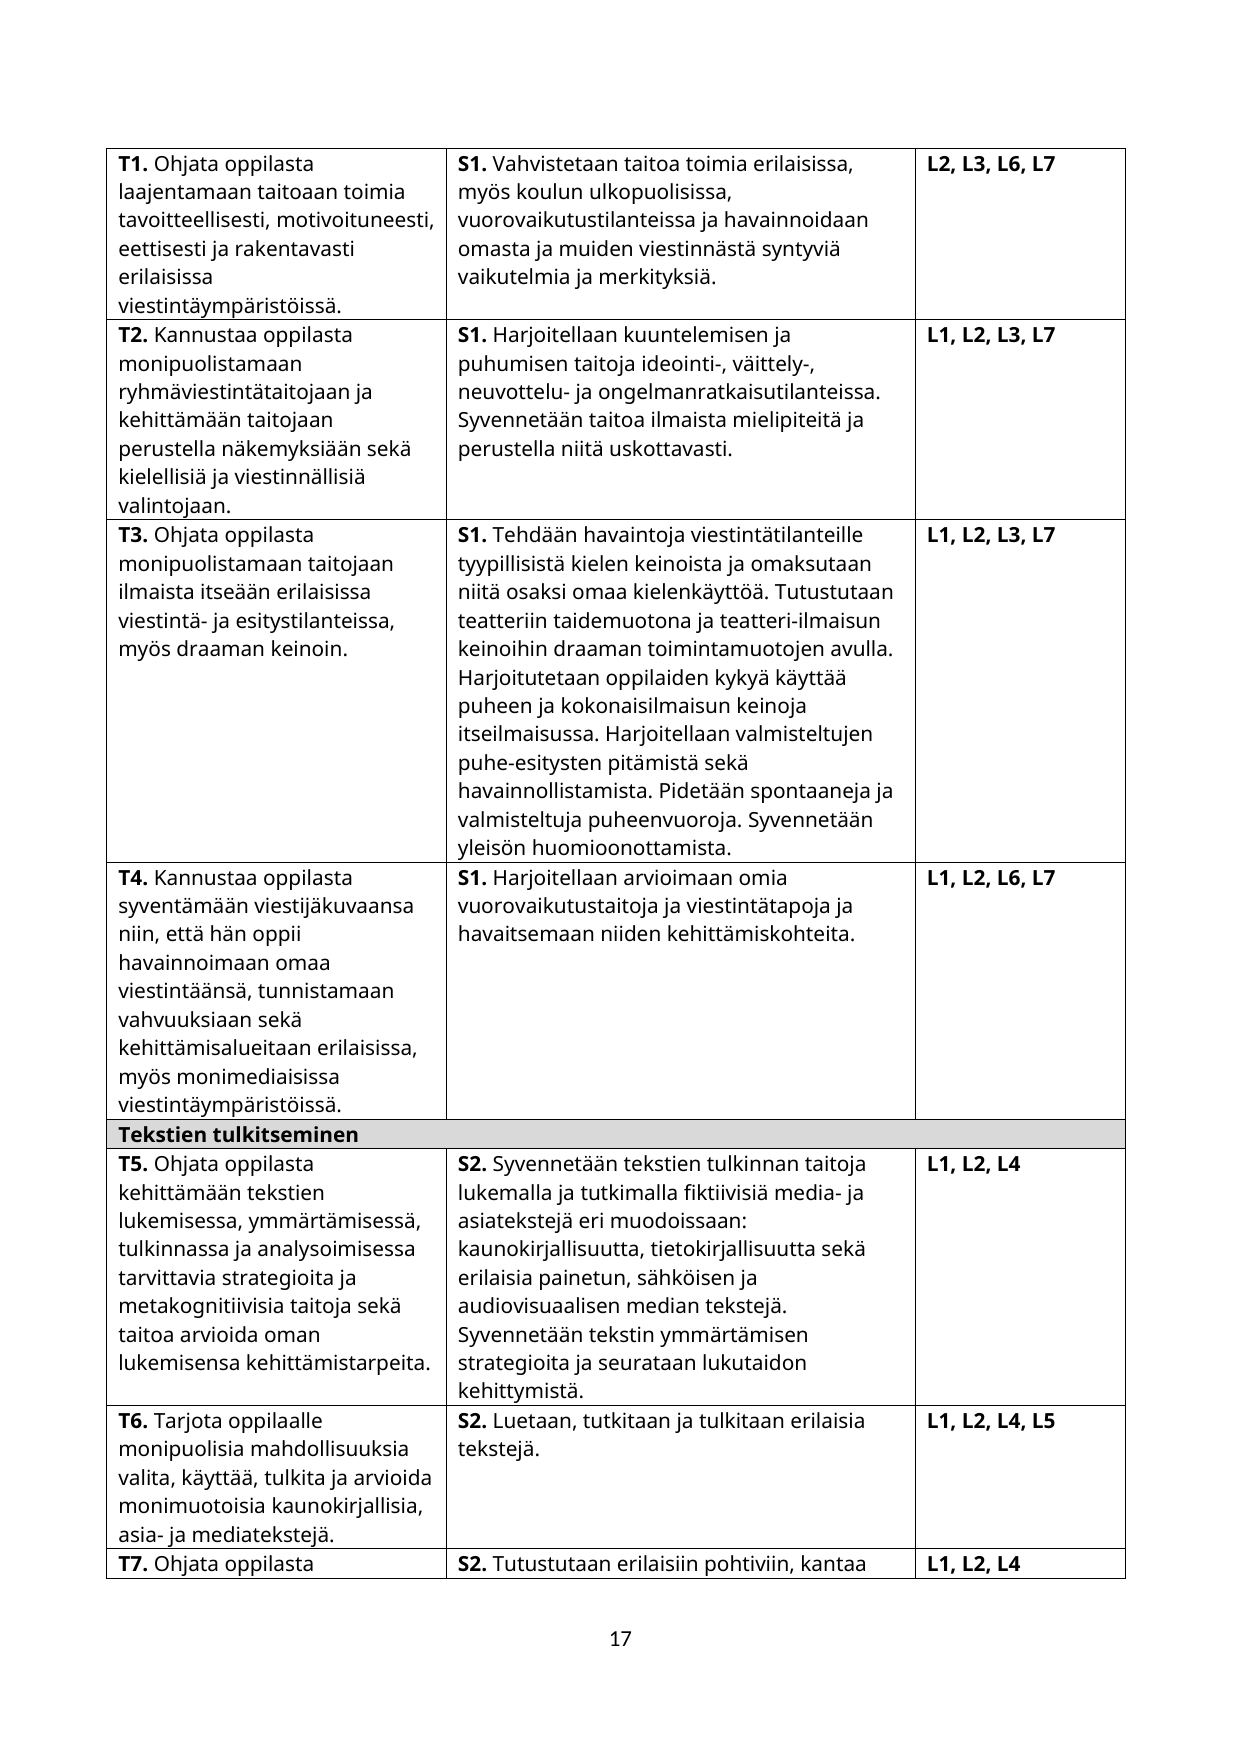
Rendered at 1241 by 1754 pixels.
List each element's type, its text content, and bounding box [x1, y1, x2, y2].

table_cell T2. Kannustaa oppilasta monipuolistamaan ryhmäviestintätaitojaan ja kehittämään taitojaan perustella näkemyksiään sekä kielellisiä ja viestinnällisiä valintojaan. [107, 320, 446, 519]
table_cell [107, 1549, 446, 1578]
table_cell L1, L2, L4 [916, 1549, 1125, 1578]
table_cell T4. Kannustaa oppilasta syventämään viestijäkuvaansa niin, että hän oppii havainnoimaan omaa viestintäänsä, tunnistamaan vahvuuksiaan sekä kehittämisalueitaan erilaisissa, myös monimediaisissa viestintäympäristöissä. [107, 863, 446, 1119]
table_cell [447, 1549, 915, 1578]
table_cell T3. Ohjata oppilasta monipuolistamaan taitojaan ilmaista itseään erilaisissa viestintä- ja esitystilanteissa, myös draaman keinoin. [107, 520, 446, 862]
table_cell T5. Ohjata oppilasta kehittämään tekstien lukemisessa, ymmärtämisessä, tulkinnassa ja analysoimisessa tarvittavia strategioita ja metakognitiivisia taitoja sekä taitoa arvioida oman lukemisensa kehittämistarpeita. [107, 1149, 446, 1405]
table_cell S2. Luetaan, tutkitaan ja tulkitaan erilaisia tekstejä. [447, 1406, 915, 1548]
table_cell S2. Syvennetään tekstien tulkinnan taitoja lukemalla ja tutkimalla fiktiivisiä media- ja asiatekstejä eri muodoissaan: kaunokirjallisuutta, tietokirjallisuutta sekä erilaisia painetun, sähköisen ja audiovisuaalisen median tekstejä. Syvennetään tekstin ymmärtämisen strategioita ja seurataan lukutaidon kehittymistä. [447, 1149, 915, 1405]
table_cell S1. Harjoitellaan arvioimaan omia vuorovaikutustaitoja ja viestintätapoja ja havaitsemaan niiden kehittämiskohteita. [447, 863, 915, 1119]
table_cell L1, L2, L4, L5 [916, 1406, 1125, 1548]
table_cell L2, L3, L6, L7 [916, 149, 1125, 319]
table_cell Tekstien tulkitseminen [107, 1120, 1125, 1148]
table_cell S1. Vahvistetaan taitoa toimia erilaisissa, myös koulun ulkopuolisissa, vuorovaikutustilanteissa ja havainnoidaan omasta ja muiden viestinnästä syntyviä vaikutelmia ja merkityksiä. [447, 149, 915, 319]
table_cell S1. Harjoitellaan kuuntelemisen ja puhumisen taitoja ideointi-, väittely-, neuvottelu- ja ongelmanratkaisutilanteissa. Syvennetään taitoa ilmaista mielipiteitä ja perustella niitä uskottavasti. [447, 320, 915, 519]
table_cell T1. Ohjata oppilasta laajentamaan taitoaan toimia tavoitteellisesti, motivoituneesti, eettisesti ja rakentavasti erilaisissa viestintäympäristöissä. [107, 149, 446, 319]
table_cell L1, L2, L3, L7 [916, 320, 1125, 519]
table_cell S1. Tehdään havaintoja viestintätilanteille tyypillisistä kielen keinoista ja omaksutaan niitä osaksi omaa kielenkäyttöä. Tutustutaan teatteriin taidemuotona ja teatteri-ilmaisun keinoihin draaman toimintamuotojen avulla. Harjoitutetaan oppilaiden kykyä käyttää puheen ja kokonaisilmaisun keinoja itseilmaisussa. Harjoitellaan valmisteltujen puhe-esitysten pitämistä sekä havainnollistamista. Pidetään spontaaneja ja valmisteltuja puheenvuoroja. Syvennetään yleisön huomioonottamista. [447, 520, 915, 862]
table_cell T6. Tarjota oppilaalle monipuolisia mahdollisuuksia valita, käyttää, tulkita ja arvioida monimuotoisia kaunokirjallisia, asia- ja mediatekstejä. [107, 1406, 446, 1548]
table_cell L1, L2, L6, L7 [916, 863, 1125, 1119]
table_cell L1, L2, L4 [916, 1149, 1125, 1405]
table_cell L1, L2, L3, L7 [916, 520, 1125, 862]
